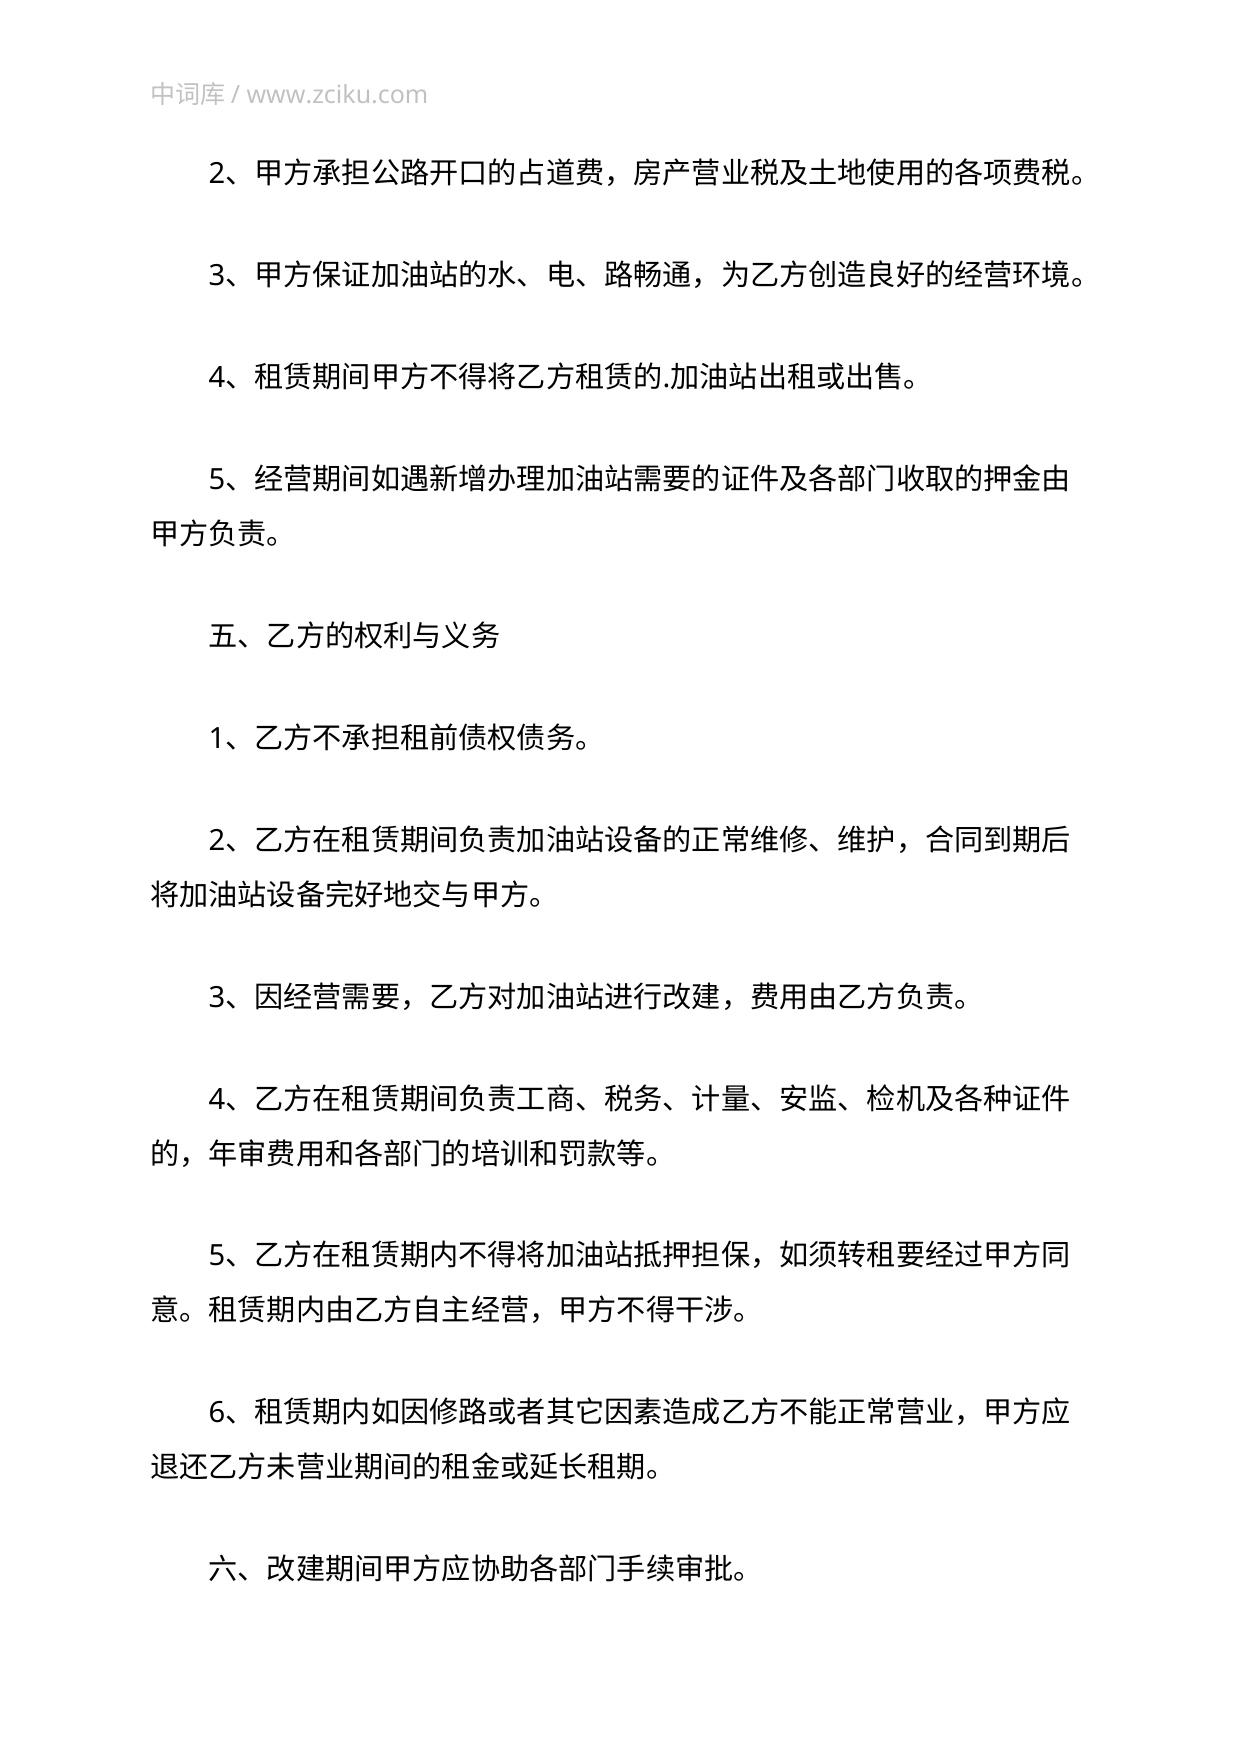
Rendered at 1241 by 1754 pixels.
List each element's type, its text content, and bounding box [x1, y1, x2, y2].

text 五、乙方的权利与义务 [150, 613, 1090, 655]
text 1、乙方不承担租前债权债务。 [150, 714, 1090, 757]
text 4、租赁期间甲方不得将乙方租赁的.加油站出租或出售。 [150, 354, 1090, 396]
text 6、租赁期内如因修路或者其它因素造成乙方不能正常营业，甲方应退还乙方未营业期间的租金或延长租期。 [150, 1389, 1090, 1486]
text 2、甲方承担公路开口的占道费，房产营业税及土地使用的各项费税。 [150, 150, 1090, 192]
text 3、甲方保证加油站的水、电、路畅通，为乙方创造良好的经营环境。 [150, 252, 1090, 294]
text 5、乙方在租赁期内不得将加油站抵押担保，如须转租要经过甲方同意。租赁期内由乙方自主经营，甲方不得干涉。 [150, 1232, 1090, 1329]
text 3、因经营需要，乙方对加油站进行改建，费用由乙方负责。 [150, 973, 1090, 1016]
text 2、乙方在租赁期间负责加油站设备的正常维修、维护，合同到期后将加油站设备完好地交与甲方。 [150, 816, 1090, 914]
text 六、改建期间甲方应协助各部门手续审批。 [150, 1546, 1090, 1588]
text 5、经营期间如遇新增办理加油站需要的证件及各部门收取的押金由甲方负责。 [150, 456, 1090, 553]
text 4、乙方在租赁期间负责工商、税务、计量、安监、检机及各种证件的，年审费用和各部门的培训和罚款等。 [150, 1075, 1090, 1172]
